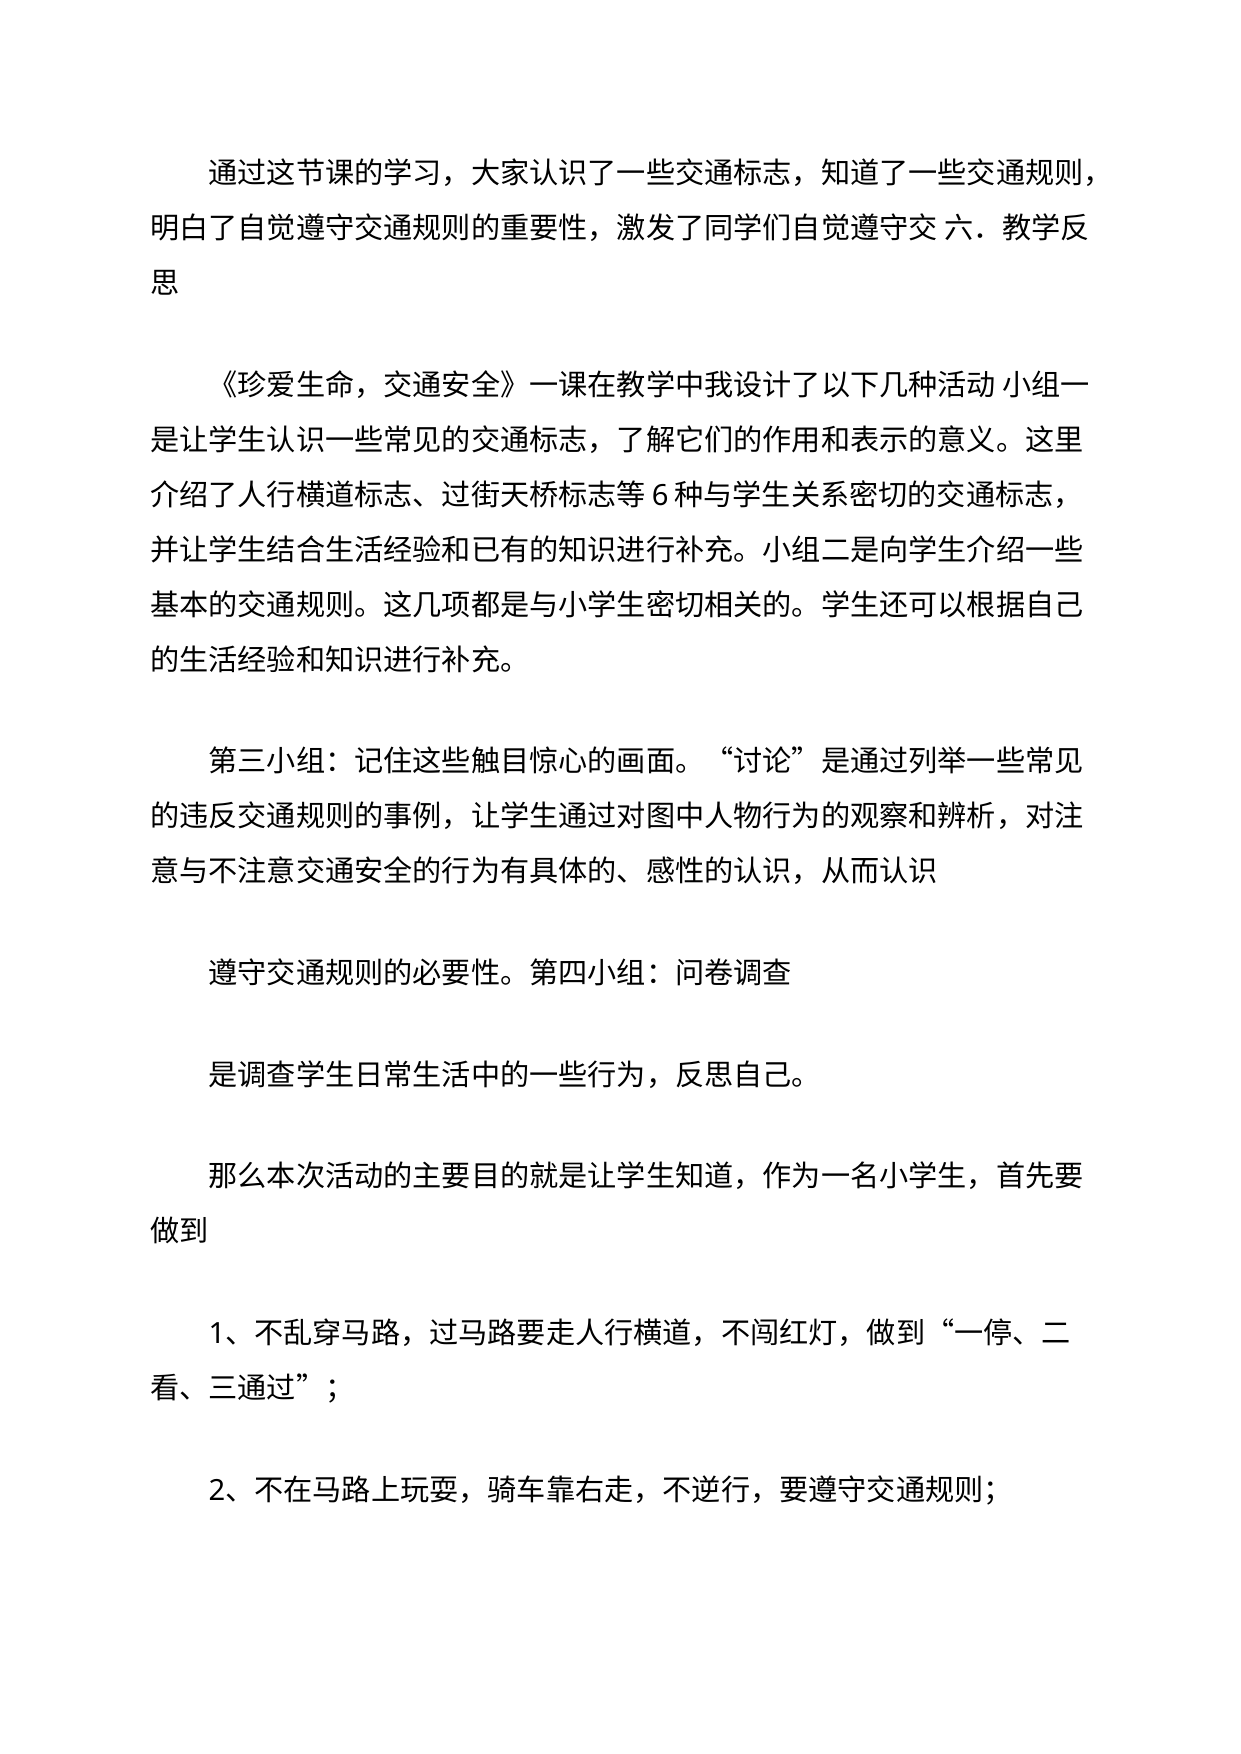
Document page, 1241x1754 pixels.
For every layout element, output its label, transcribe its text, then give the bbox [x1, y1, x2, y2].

text 《珍爱生命，交通安全》一课在教学中我设计了以下几种活动 小组一是让学生认识一些常见的交通标志，了解它们的作用和表示的意义。这里介绍了人行横道标志、过街天桥标志等6种与学生关系密切的交通标志，并让学生结合生活经验和已有的知识进行补充。小组二是向学生介绍一些基本的交通规则。这几项都是与小学生密切相关的。学生还可以根据自己的生活经验和知识进行补充。 [150, 362, 1090, 678]
text 2、不在马路上玩耍，骑车靠右走，不逆行，要遵守交通规则； [150, 1466, 1090, 1509]
text 通过这节课的学习，大家认识了一些交通标志，知道了一些交通规则，明白了自觉遵守交通规则的重要性，激发了同学们自觉遵守交 六．教学反思 [150, 150, 1090, 302]
text 1、不乱穿马路，过马路要走人行横道，不闯红灯，做到“一停、二看、三通过”； [150, 1310, 1090, 1407]
text 是调查学生日常生活中的一些行为，反思自己。 [150, 1051, 1090, 1093]
text 第三小组：记住这些触目惊心的画面。“讨论”是通过列举一些常见的违反交通规则的事例，让学生通过对图中人物行为的观察和辨析，对注意与不注意交通安全的行为有具体的、感性的认识，从而认识 [150, 738, 1090, 890]
text 遵守交通规则的必要性。第四小组：问卷调查 [150, 949, 1090, 992]
text 那么本次活动的主要目的就是让学生知道，作为一名小学生，首先要做到 [150, 1153, 1090, 1250]
